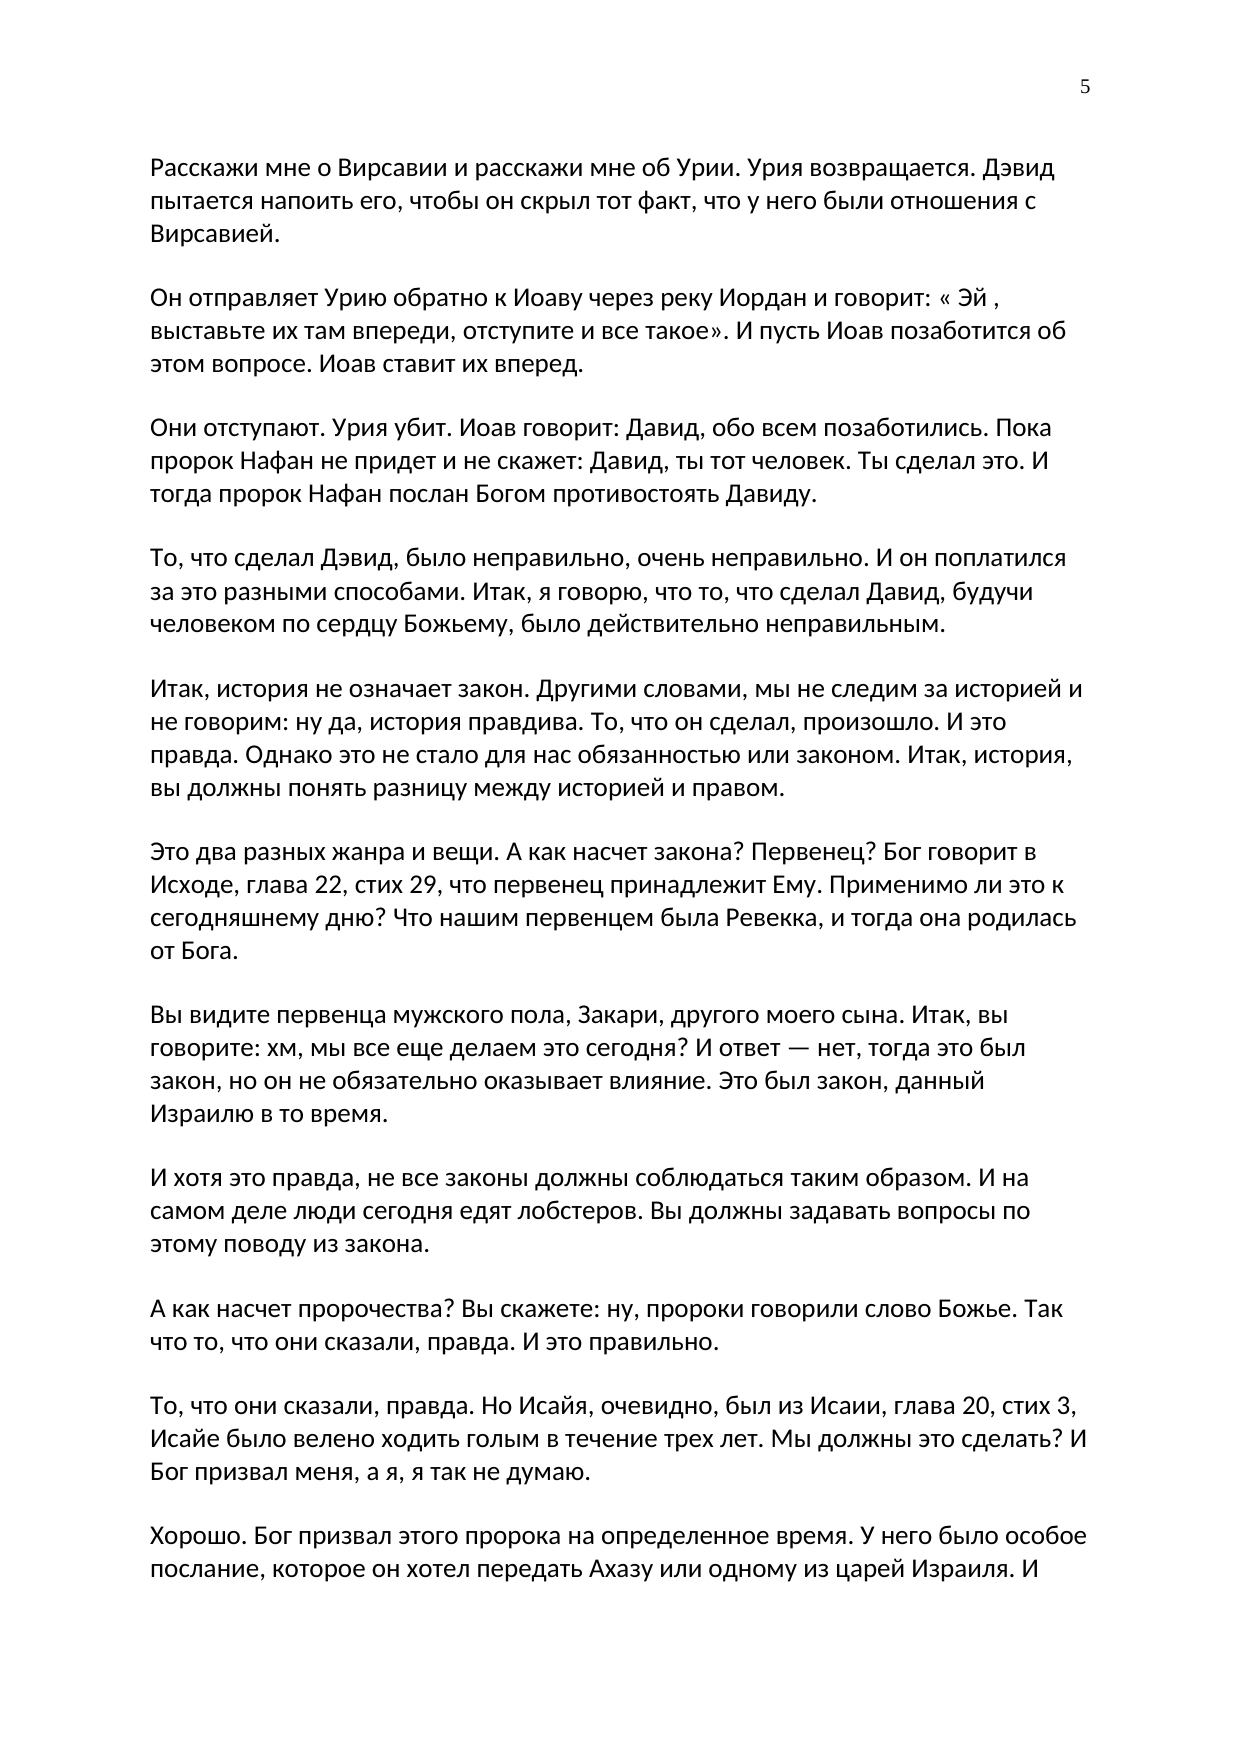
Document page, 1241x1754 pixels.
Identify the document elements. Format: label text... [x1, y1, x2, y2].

text То, что они сказали, правда. Но Исайя, очевидно, был из Исаии, глава 20, стих 3, Исайе было велено ходить голым в течение трех лет. Мы должны это сделать? И Бог призвал меня, а я, я так не думаю. [150, 1388, 1090, 1487]
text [150, 1518, 1090, 1584]
text Расскажи мне о Вирсавии и расскажи мне об Урии. Урия возвращается. Дэвид пытается напоить его, чтобы он скрыл тот факт, что у него были отношения с Вирсавией. [150, 150, 1090, 249]
text А как насчет пророчества? Вы скажете: ну, пророки говорили слово Божье. Так что то, что они сказали, правда. И это правильно. [150, 1291, 1090, 1357]
text Вы видите первенца мужского пола, Закари, другого моего сына. Итак, вы говорите: хм, мы все еще делаем это сегодня? И ответ — нет, тогда это был закон, но он не обязательно оказывает влияние. Это был закон, данный Израилю в то время. [150, 997, 1090, 1129]
text Они отступают. Урия убит. Иоав говорит: Давид, обо всем позаботились. Пока пророк Нафан не придет и не скажет: Давид, ты тот человек. Ты сделал это. И тогда пророк Нафан послан Богом противостоять Давиду. [150, 410, 1090, 509]
text То, что сделал Дэвид, было неправильно, очень неправильно. И он поплатился за это разными способами. Итак, я говорю, что то, что сделал Давид, будучи человеком по сердцу Божьему, было действительно неправильным. [150, 541, 1090, 640]
text И хотя это правда, не все законы должны соблюдаться таким образом. И на самом деле люди сегодня едят лобстеров. Вы должны задавать вопросы по этому поводу из закона. [150, 1161, 1090, 1259]
text Итак, история не означает закон. Другими словами, мы не следим за историей и не говорим: ну да, история правдива. То, что он сделал, произошло. И это правда. Однако это не стало для нас обязанностью или законом. Итак, история, вы должны понять разницу между историей и правом. [150, 671, 1090, 803]
text Он отправляет Урию обратно к Иоаву через реку Иордан и говорит: « Эй , выставьте их там впереди, отступите и все такое». И пусть Иоав позаботится об этом вопросе. Иоав ставит их вперед. [150, 280, 1090, 379]
text Это два разных жанра и вещи. А как насчет закона? Первенец? Бог говорит в Исходе, глава 22, стих 29, что первенец принадлежит Ему. Применимо ли это к сегодняшнему дню? Что нашим первенцем была Ревекка, и тогда она родилась от Бога. [150, 834, 1090, 966]
